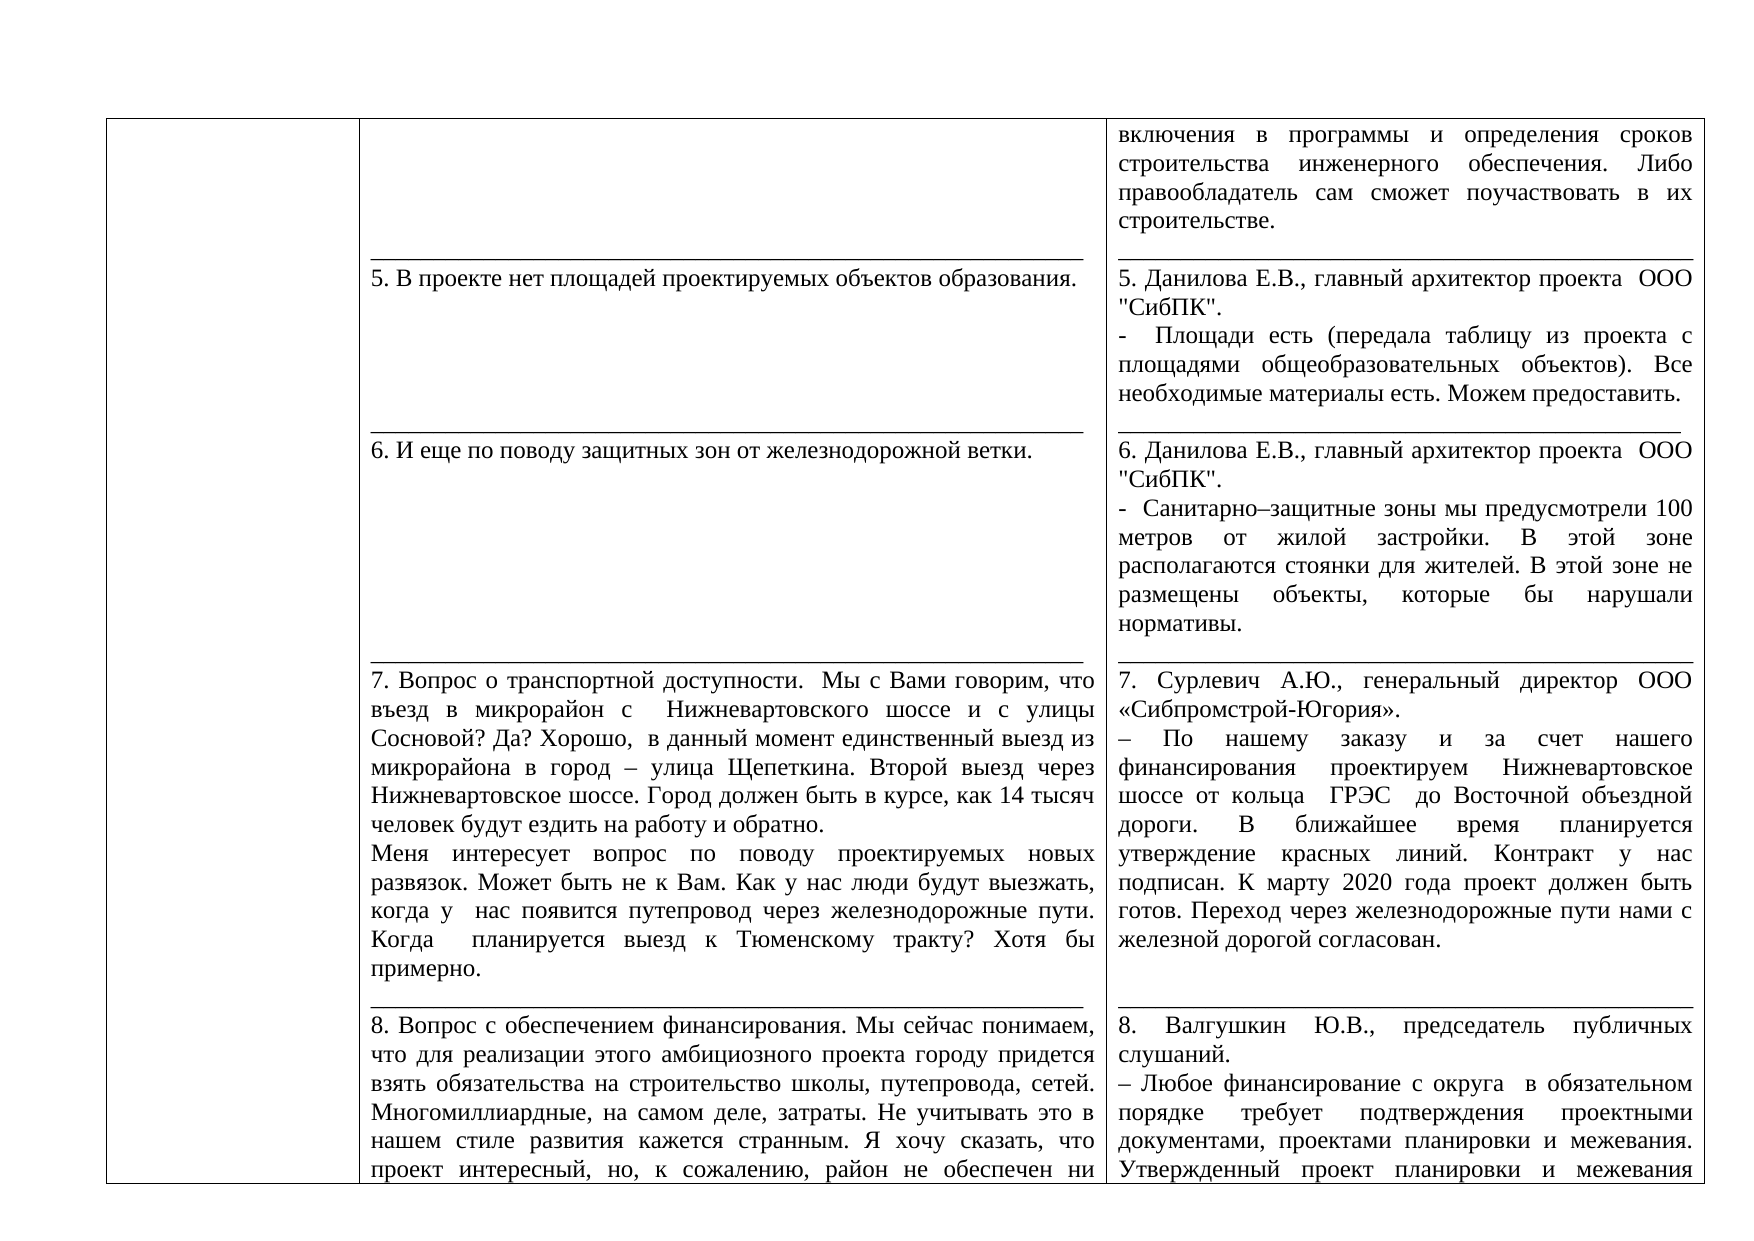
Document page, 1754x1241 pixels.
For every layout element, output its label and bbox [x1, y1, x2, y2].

table_cell [1107, 119, 1704, 1183]
table_cell [360, 119, 1106, 1183]
table_cell [107, 119, 359, 1183]
